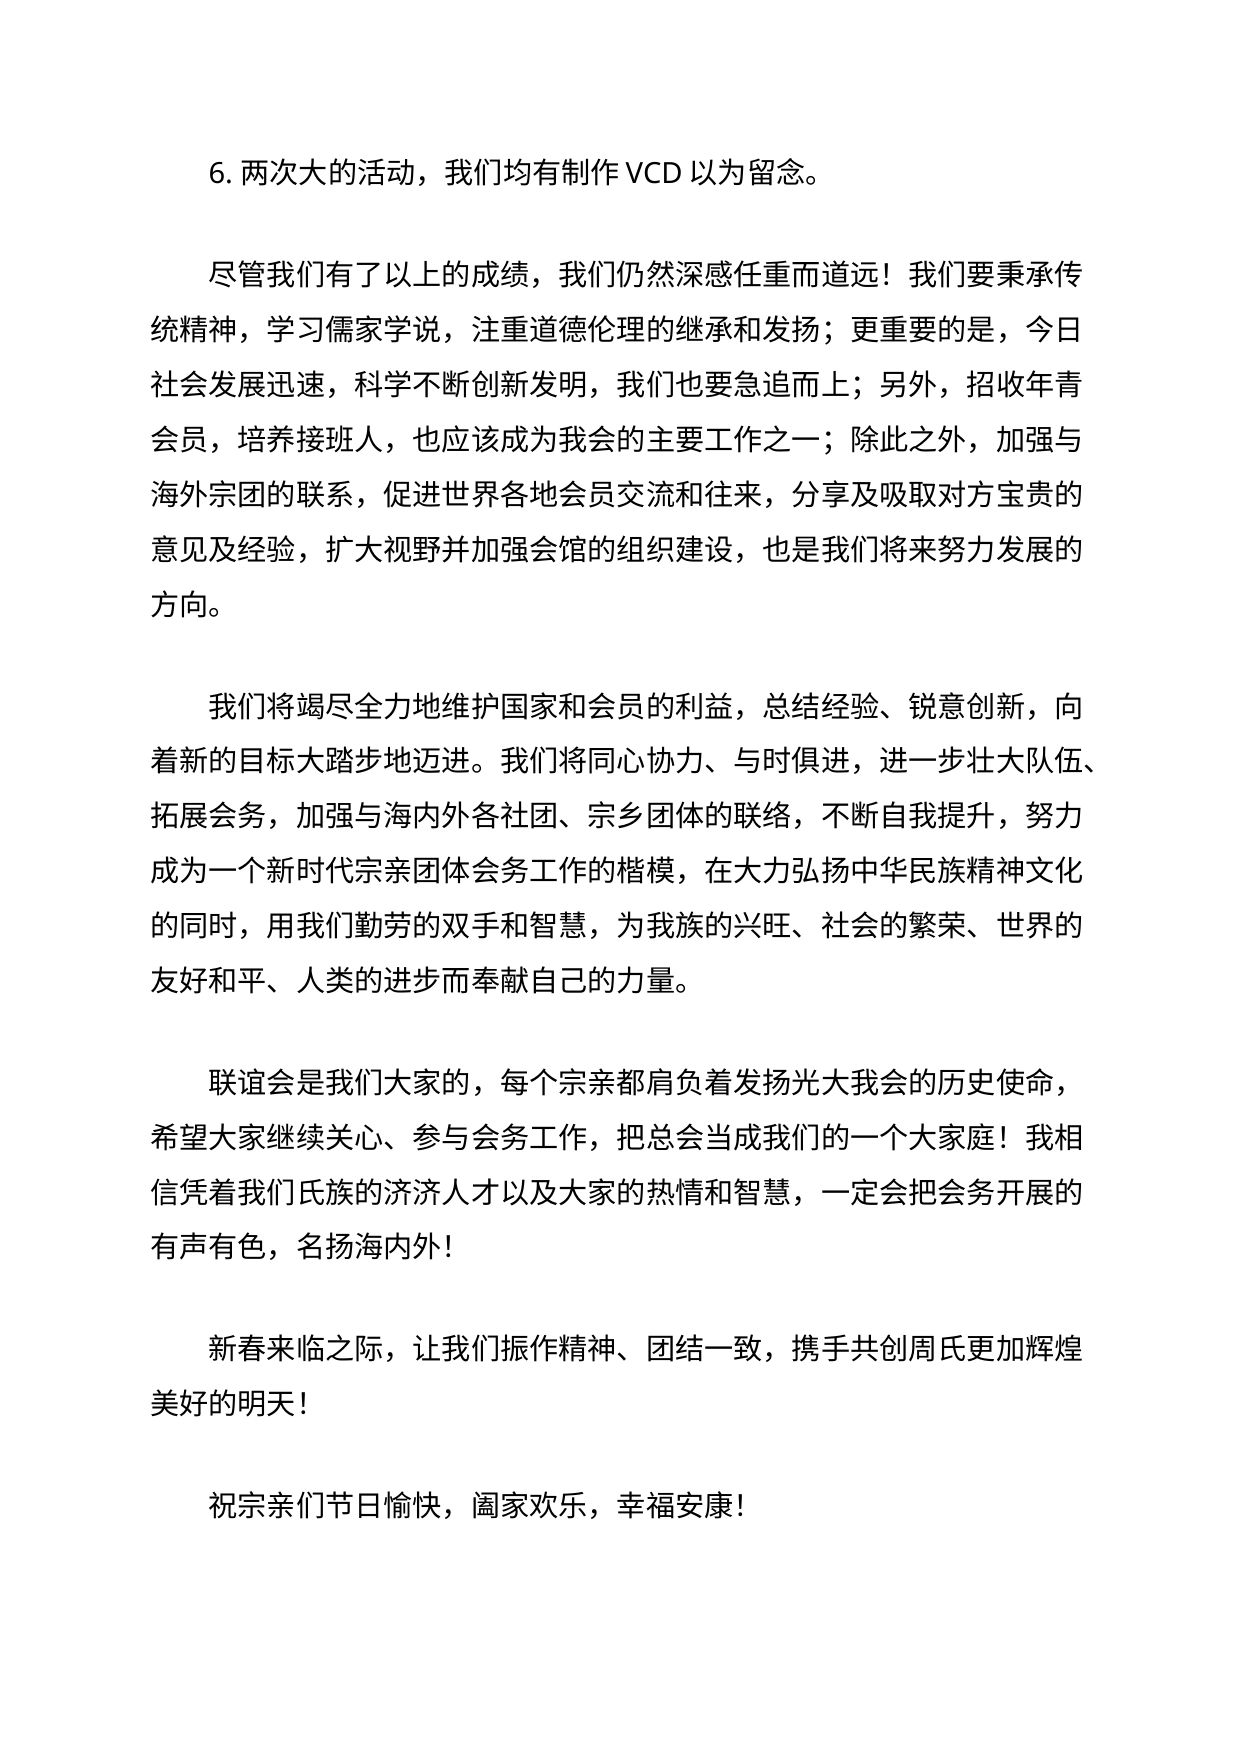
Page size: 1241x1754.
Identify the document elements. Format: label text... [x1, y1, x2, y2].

text 尽管我们有了以上的成绩，我们仍然深感任重而道远！我们要秉承传统精神，学习儒家学说，注重道德伦理的继承和发扬；更重要的是，今日社会发展迅速，科学不断创新发明，我们也要急追而上；另外，招收年青会员，培养接班人，也应该成为我会的主要工作之一；除此之外，加强与海外宗团的联系，促进世界各地会员交流和往来，分享及吸取对方宝贵的意见及经验，扩大视野并加强会馆的组织建设，也是我们将来努力发展的方向。 [150, 252, 1090, 624]
text 新春来临之际，让我们振作精神、团结一致，携手共创周氏更加辉煌美好的明天！ [150, 1326, 1090, 1423]
text 祝宗亲们节日愉快，阖家欢乐，幸福安康！ [150, 1482, 1090, 1525]
text 6. 两次大的活动，我们均有制作VCD以为留念。 [150, 150, 1090, 192]
text 我们将竭尽全力地维护国家和会员的利益，总结经验、锐意创新，向着新的目标大踏步地迈进。我们将同心协力、与时俱进，进一步壮大队伍、拓展会务，加强与海内外各社团、宗乡团体的联络，不断自我提升，努力成为一个新时代宗亲团体会务工作的楷模，在大力弘扬中华民族精神文化的同时，用我们勤劳的双手和智慧，为我族的兴旺、社会的繁荣、世界的友好和平、人类的进步而奉献自己的力量。 [150, 683, 1090, 1000]
text 联谊会是我们大家的，每个宗亲都肩负着发扬光大我会的历史使命，希望大家继续关心、参与会务工作，把总会当成我们的一个大家庭！我相信凭着我们氏族的济济人才以及大家的热情和智慧，一定会把会务开展的有声有色，名扬海内外！ [150, 1059, 1090, 1266]
